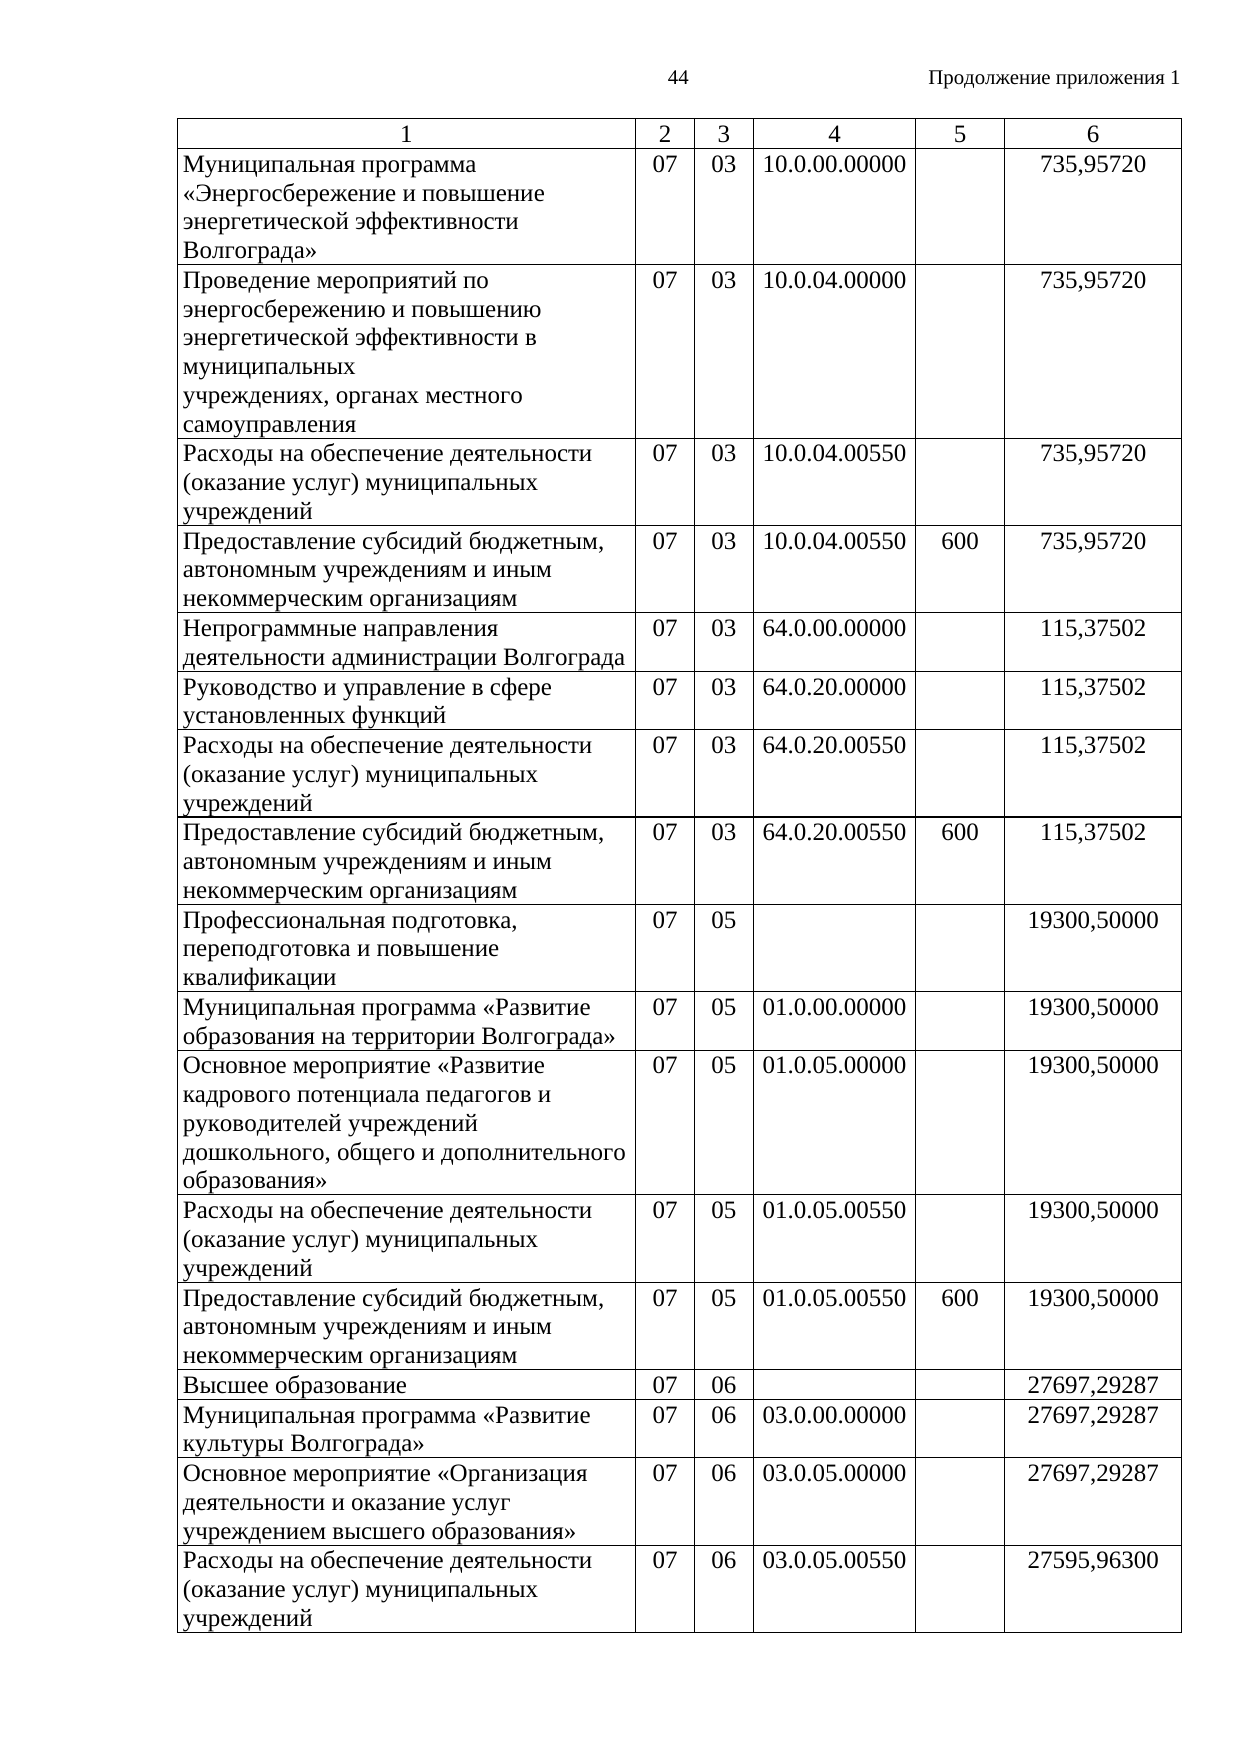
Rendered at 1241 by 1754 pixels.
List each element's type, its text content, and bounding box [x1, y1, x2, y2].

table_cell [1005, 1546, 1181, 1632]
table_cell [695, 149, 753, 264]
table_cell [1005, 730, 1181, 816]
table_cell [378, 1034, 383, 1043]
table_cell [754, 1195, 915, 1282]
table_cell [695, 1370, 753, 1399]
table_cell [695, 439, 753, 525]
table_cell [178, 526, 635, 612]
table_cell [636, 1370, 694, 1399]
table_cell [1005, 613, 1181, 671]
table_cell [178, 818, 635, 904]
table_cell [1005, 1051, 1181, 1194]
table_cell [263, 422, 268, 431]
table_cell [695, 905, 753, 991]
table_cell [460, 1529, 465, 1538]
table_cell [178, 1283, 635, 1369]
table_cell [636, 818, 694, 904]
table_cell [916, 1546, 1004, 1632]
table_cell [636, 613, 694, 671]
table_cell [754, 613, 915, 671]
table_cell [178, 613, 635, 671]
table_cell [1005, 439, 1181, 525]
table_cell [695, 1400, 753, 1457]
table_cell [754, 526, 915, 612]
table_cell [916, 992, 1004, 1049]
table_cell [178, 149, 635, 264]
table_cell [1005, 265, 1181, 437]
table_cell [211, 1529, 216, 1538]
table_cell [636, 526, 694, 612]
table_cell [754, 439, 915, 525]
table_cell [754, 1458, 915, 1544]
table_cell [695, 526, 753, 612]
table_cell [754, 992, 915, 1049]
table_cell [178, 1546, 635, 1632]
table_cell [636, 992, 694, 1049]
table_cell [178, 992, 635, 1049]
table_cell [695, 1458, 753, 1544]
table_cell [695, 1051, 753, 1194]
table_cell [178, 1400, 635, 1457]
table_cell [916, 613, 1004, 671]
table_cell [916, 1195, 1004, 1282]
table_header 4 [754, 119, 915, 148]
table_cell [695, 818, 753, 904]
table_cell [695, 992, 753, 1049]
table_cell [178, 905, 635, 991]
table_header 6 [1005, 119, 1181, 148]
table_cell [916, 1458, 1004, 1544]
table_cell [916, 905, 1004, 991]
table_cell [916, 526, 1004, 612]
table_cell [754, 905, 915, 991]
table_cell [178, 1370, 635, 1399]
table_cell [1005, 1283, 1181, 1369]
table_header 3 [695, 119, 753, 148]
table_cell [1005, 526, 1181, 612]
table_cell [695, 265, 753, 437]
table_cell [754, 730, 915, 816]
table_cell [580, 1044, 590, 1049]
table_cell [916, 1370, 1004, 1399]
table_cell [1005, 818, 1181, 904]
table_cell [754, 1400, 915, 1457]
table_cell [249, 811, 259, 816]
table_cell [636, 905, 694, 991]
table_header 5 [916, 119, 1004, 148]
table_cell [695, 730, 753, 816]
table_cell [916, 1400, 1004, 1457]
table_header 2 [636, 119, 694, 148]
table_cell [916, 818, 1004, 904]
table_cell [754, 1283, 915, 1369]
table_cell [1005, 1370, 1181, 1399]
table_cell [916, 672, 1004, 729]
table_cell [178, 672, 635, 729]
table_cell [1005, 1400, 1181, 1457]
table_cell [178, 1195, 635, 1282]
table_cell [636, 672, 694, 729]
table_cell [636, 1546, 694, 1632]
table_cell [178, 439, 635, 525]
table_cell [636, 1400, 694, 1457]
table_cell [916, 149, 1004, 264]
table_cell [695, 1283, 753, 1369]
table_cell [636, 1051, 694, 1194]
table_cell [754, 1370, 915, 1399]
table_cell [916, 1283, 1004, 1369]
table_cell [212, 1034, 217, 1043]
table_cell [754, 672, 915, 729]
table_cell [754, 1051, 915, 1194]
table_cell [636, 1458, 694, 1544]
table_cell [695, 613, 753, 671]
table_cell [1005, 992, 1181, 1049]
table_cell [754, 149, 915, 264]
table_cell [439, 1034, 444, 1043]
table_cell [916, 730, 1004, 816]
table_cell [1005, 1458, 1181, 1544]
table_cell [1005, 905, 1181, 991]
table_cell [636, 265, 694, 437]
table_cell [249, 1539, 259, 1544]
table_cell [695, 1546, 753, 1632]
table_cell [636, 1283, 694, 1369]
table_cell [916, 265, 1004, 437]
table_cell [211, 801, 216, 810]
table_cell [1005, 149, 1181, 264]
table_header 1 [178, 119, 635, 148]
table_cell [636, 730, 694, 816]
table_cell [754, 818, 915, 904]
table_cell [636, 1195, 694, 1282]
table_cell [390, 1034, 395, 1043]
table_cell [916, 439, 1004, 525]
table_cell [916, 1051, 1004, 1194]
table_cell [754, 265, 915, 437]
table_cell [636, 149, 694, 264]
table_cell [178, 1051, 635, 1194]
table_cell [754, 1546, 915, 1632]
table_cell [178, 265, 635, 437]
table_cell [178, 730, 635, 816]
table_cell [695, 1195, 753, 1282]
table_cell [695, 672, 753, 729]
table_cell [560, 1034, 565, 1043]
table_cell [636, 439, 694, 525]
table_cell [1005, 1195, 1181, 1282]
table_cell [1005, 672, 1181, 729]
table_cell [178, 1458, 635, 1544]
